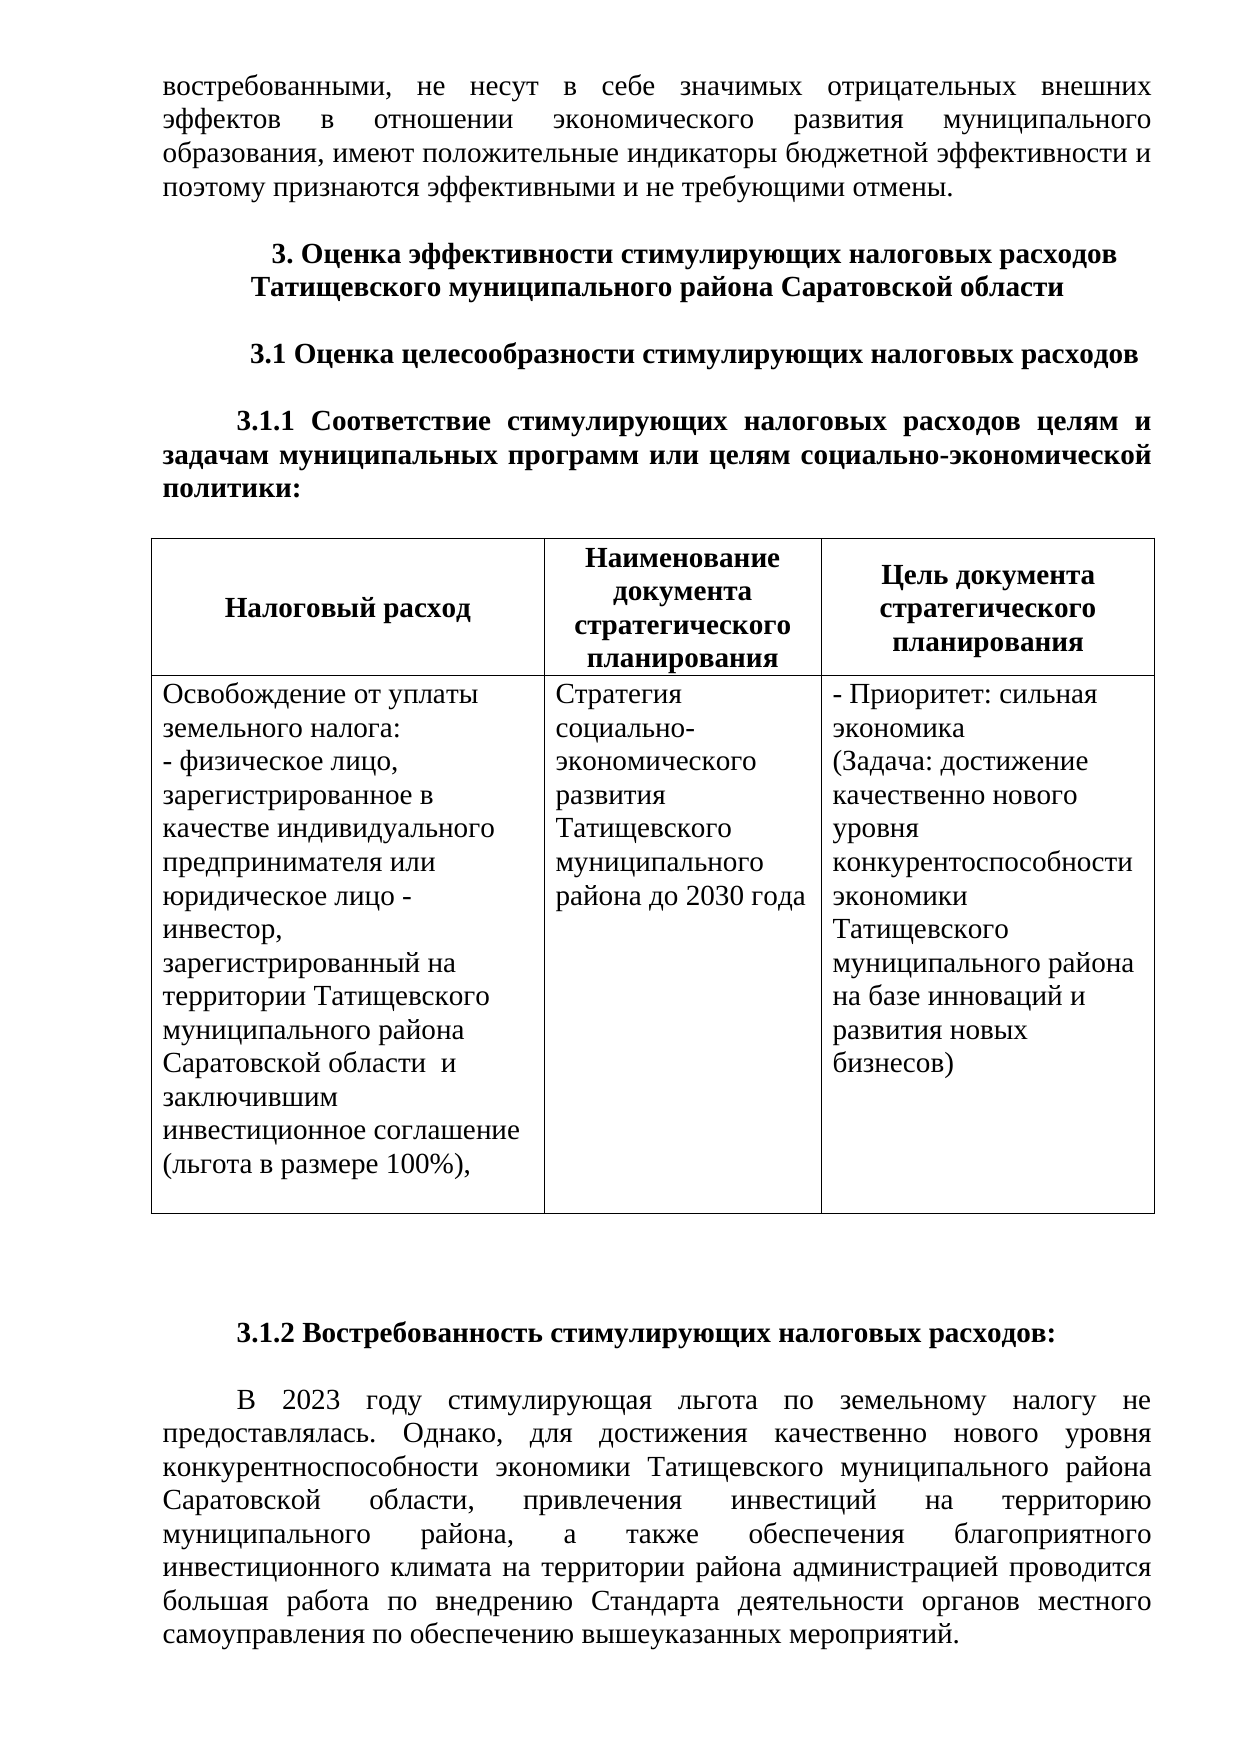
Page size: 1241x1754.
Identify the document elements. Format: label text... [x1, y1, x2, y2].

table_header Цель документа стратегического планирования [822, 539, 1154, 675]
text В 2023 году стимулирующая льгота по земельному налогу не предоставлялась. Однако, для достижения качественно нового уровня конкурентноспособности экономики Татищевского муниципального района Саратовской области, привлечения инвестиций на территорию муниципального района, а также обеспечения благоприятного инвестиционного климата на территории района администрацией проводится большая работа по внедрению Стандарта деятельности органов местного самоуправления по обеспечению вышеуказанных мероприятий. [162, 1382, 1152, 1650]
table_header Наименование документа стратегического планирования [545, 539, 821, 675]
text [162, 68, 1152, 202]
text 3.1.1 Соответствие стимулирующих налоговых расходов целям и задачам муниципальных программ или целям социально-экономической политики: [162, 403, 1152, 504]
text 3.1 Оценка целесообразности стимулирующих налоговых расходов [162, 336, 1152, 370]
table_header Налоговый расход [152, 539, 544, 675]
table_cell - Приоритет: сильная экономика (Задача: достижение качественно нового уровня конкурентоспособности экономики Татищевского муниципального района на базе инноваций и развития новых бизнесов) [822, 676, 1154, 1213]
text 3.1.2 Востребованность стимулирующих налоговых расходов: [162, 1315, 1152, 1348]
text 3. Оценка эффективности стимулирующих налоговых расходов Татищевского муниципального района Саратовской области [162, 236, 1152, 303]
table_cell Стратегия социально-экономического развития Татищевского муниципального района до 2030 года [545, 676, 821, 1213]
table_cell Освобождение от уплаты земельного налога: - физическое лицо, зарегистрированное в качестве индивидуального предпринимателя или юридическое лицо - инвестор, зарегистрированный на территории Татищевского муниципального района Саратовской области и заключившим инвестиционное соглашение (льгота в размере 100%), [152, 676, 544, 1213]
